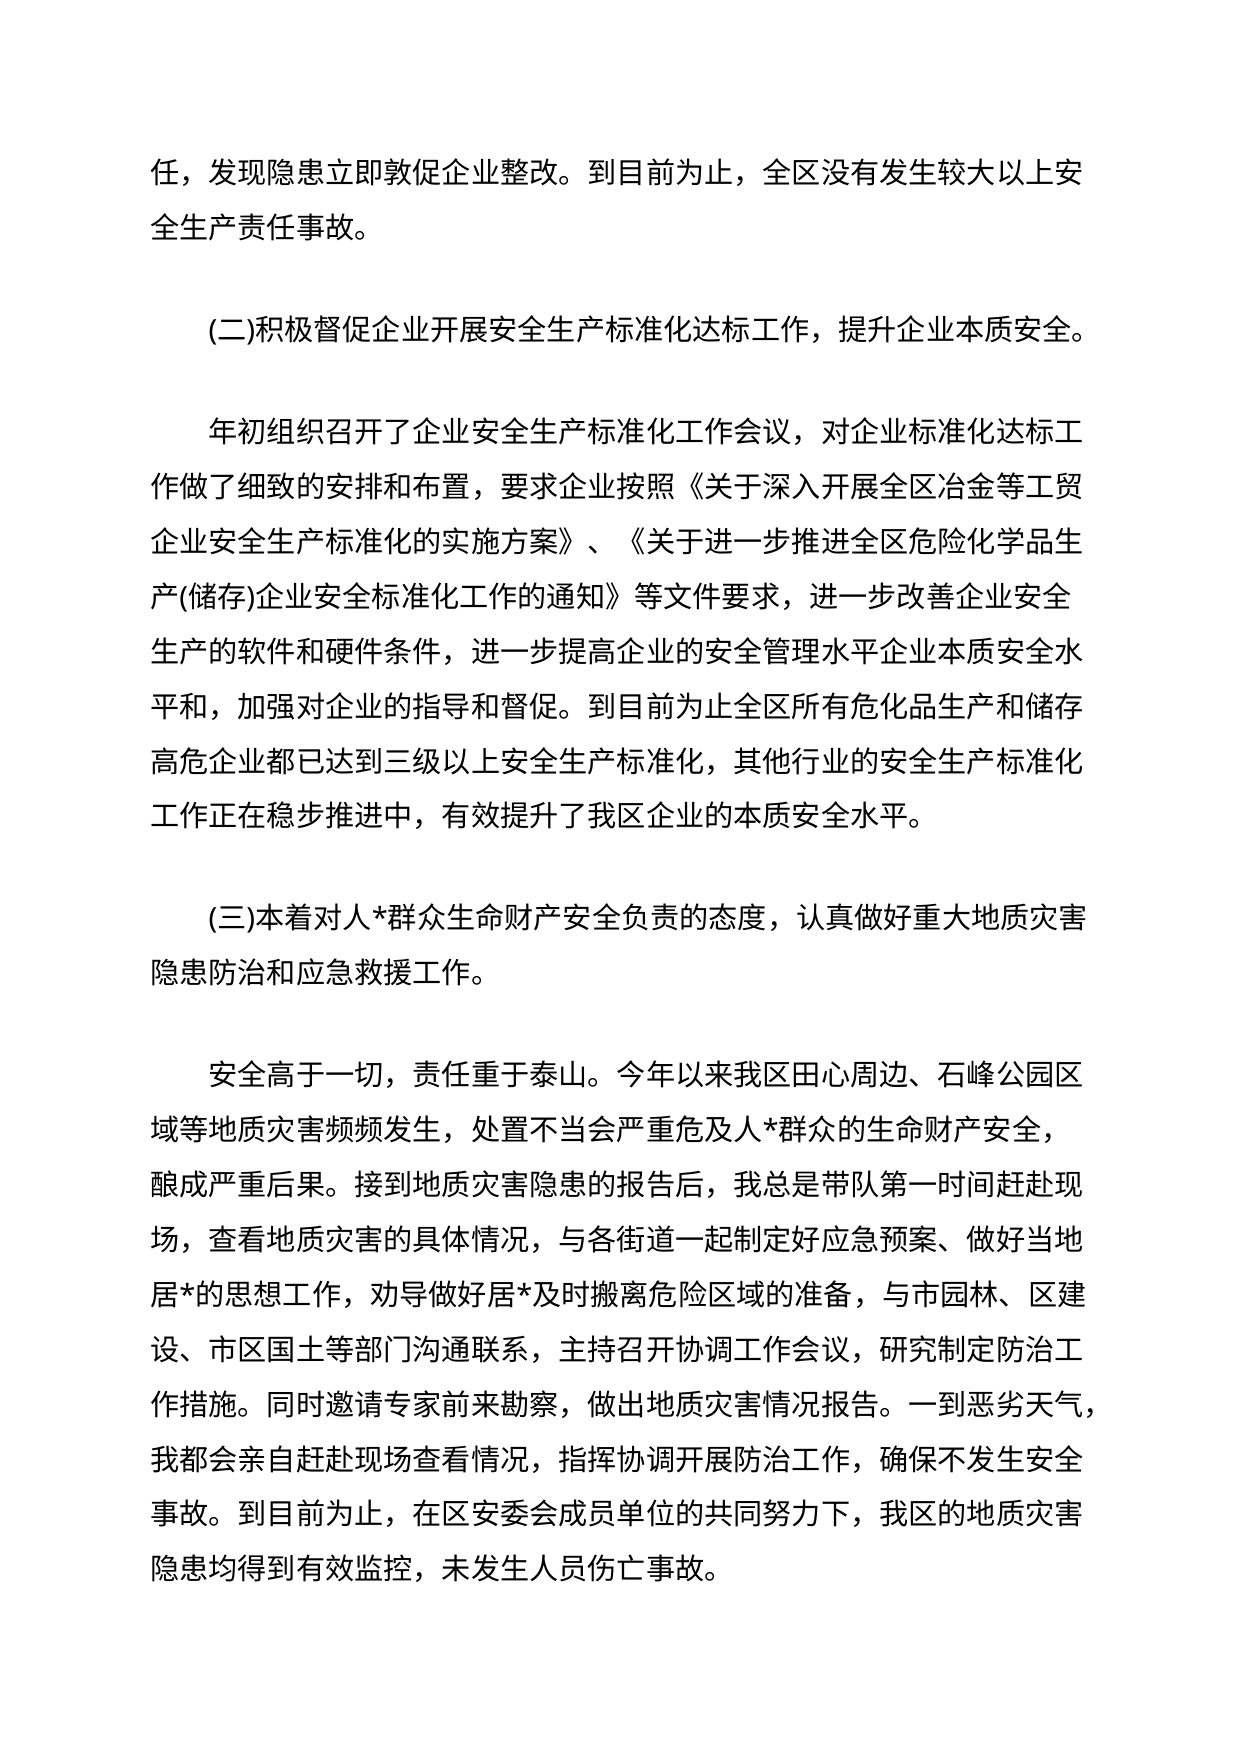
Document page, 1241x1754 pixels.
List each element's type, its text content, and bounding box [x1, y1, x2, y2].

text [150, 150, 1090, 247]
text 安全高于一切，责任重于泰山。今年以来我区田心周边、石峰公园区域等地质灾害频频发生，处置不当会严重危及人*群众的生命财产安全，酿成严重后果。接到地质灾害隐患的报告后，我总是带队第一时间赶赴现场，查看地质灾害的具体情况，与各街道一起制定好应急预案、做好当地居*的思想工作，劝导做好居*及时搬离危险区域的准备，与市园林、区建设、市区国土等部门沟通联系，主持召开协调工作会议，研究制定防治工作措施。同时邀请专家前来勘察，做出地质灾害情况报告。一到恶劣天气，我都会亲自赶赴现场查看情况，指挥协调开展防治工作，确保不发生安全事故。到目前为止，在区安委会成员单位的共同努力下，我区的地质灾害隐患均得到有效监控，未发生人员伤亡事故。 [150, 1052, 1090, 1588]
text 年初组织召开了企业安全生产标准化工作会议，对企业标准化达标工作做了细致的安排和布置，要求企业按照《关于深入开展全区冶金等工贸企业安全生产标准化的实施方案》、《关于进一步推进全区危险化学品生产(储存)企业安全标准化工作的通知》等文件要求，进一步改善企业安全生产的软件和硬件条件，进一步提高企业的安全管理水平企业本质安全水平和，加强对企业的指导和督促。到目前为止全区所有危化品生产和储存高危企业都已达到三级以上安全生产标准化，其他行业的安全生产标准化工作正在稳步推进中，有效提升了我区企业的本质安全水平。 [150, 409, 1090, 835]
text (三)本着对人*群众生命财产安全负责的态度，认真做好重大地质灾害隐患防治和应急救援工作。 [150, 895, 1090, 992]
text (二)积极督促企业开展安全生产标准化达标工作，提升企业本质安全。 [150, 307, 1090, 349]
